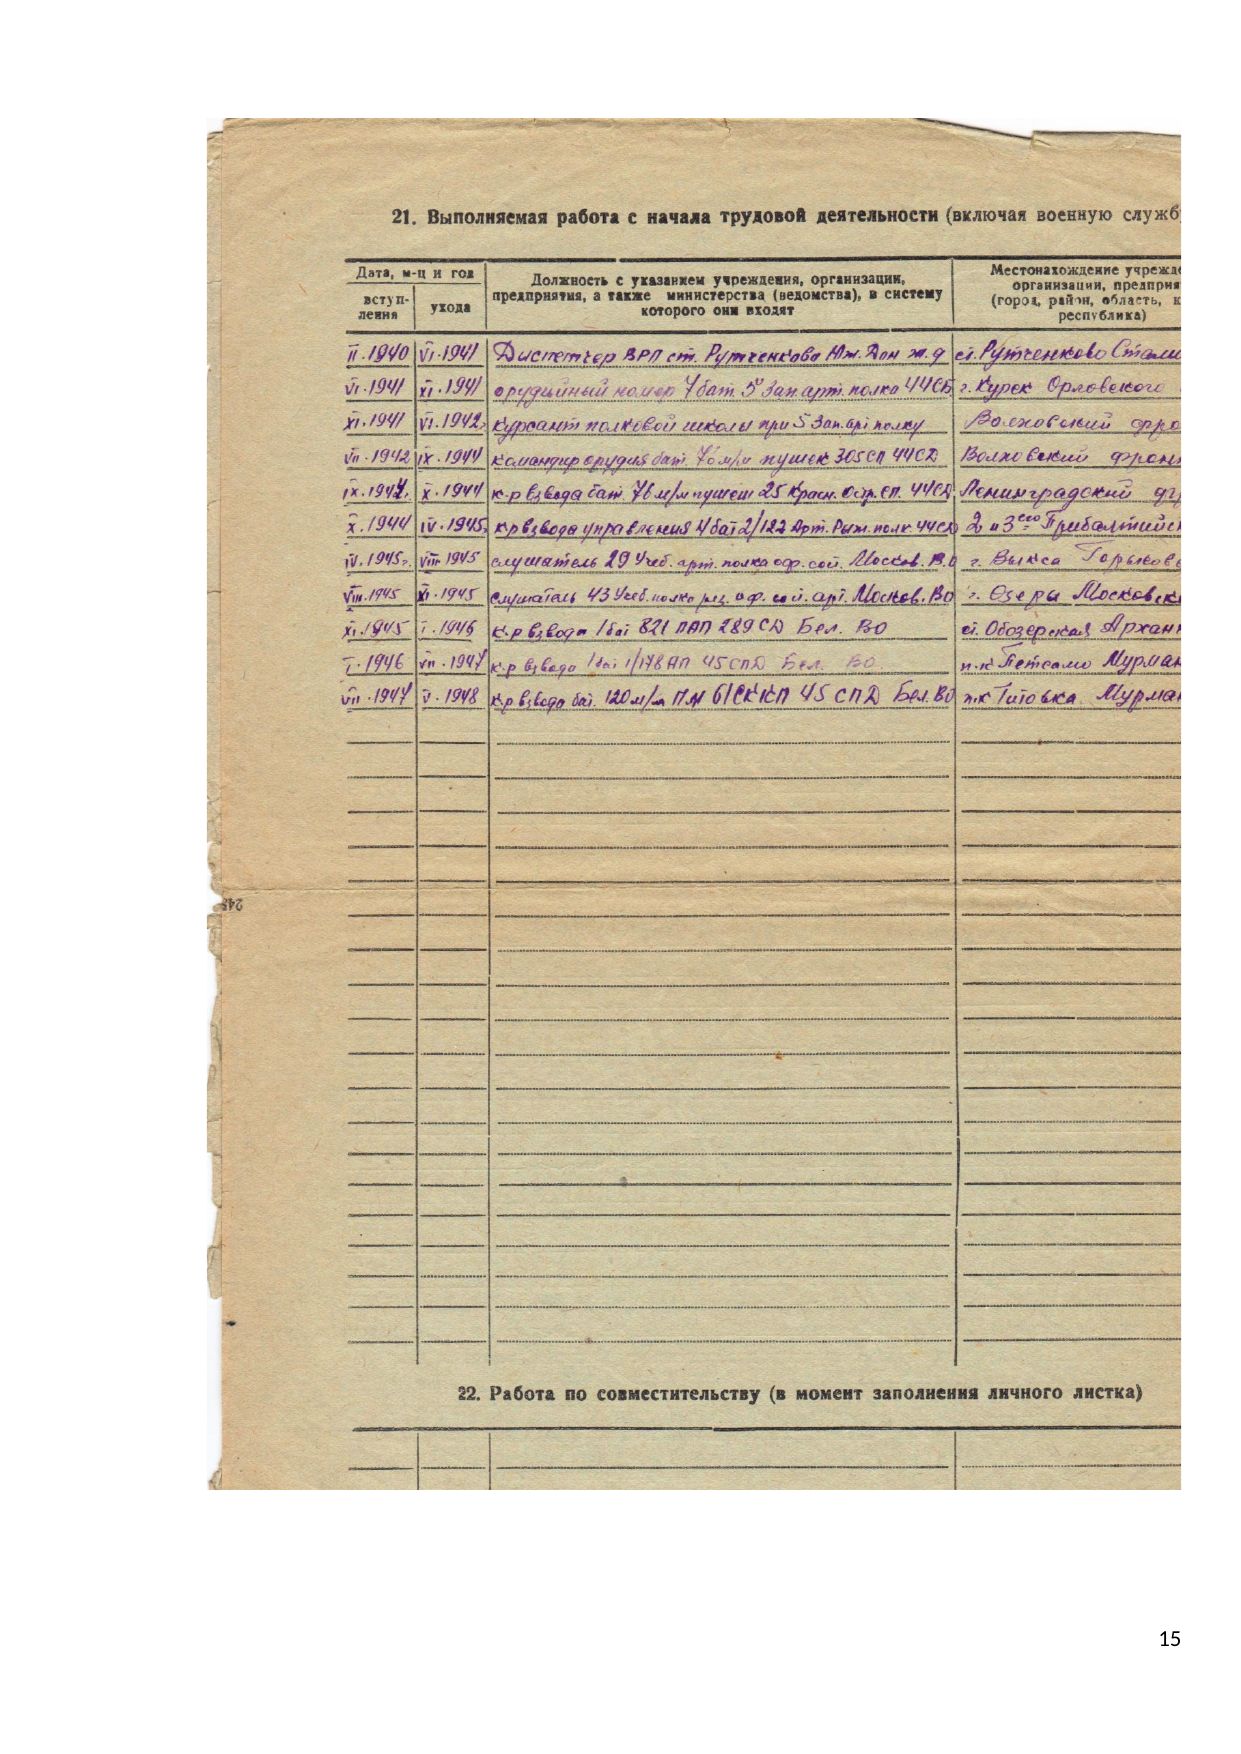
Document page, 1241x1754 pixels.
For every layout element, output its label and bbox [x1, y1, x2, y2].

picture [206, 118, 1182, 1490]
